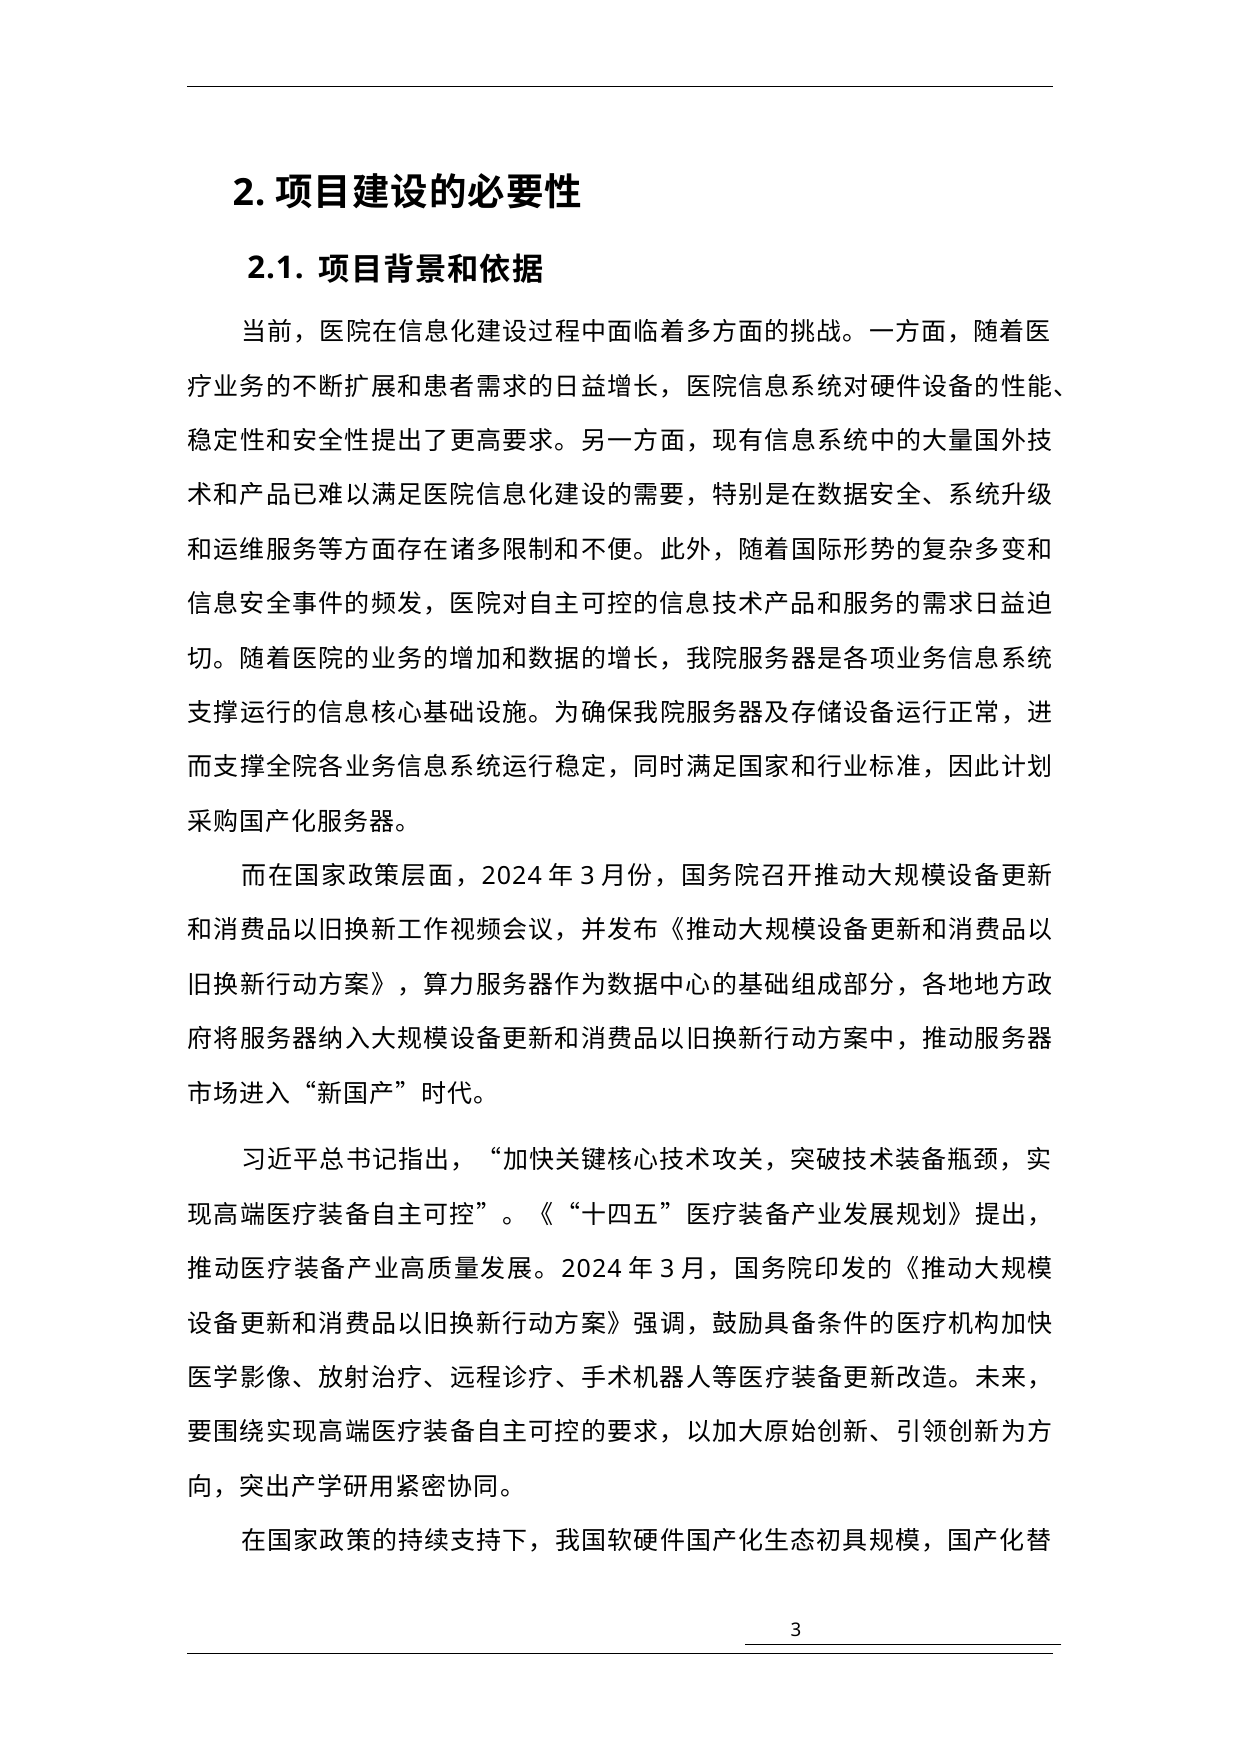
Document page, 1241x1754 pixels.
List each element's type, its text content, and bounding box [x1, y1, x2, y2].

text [187, 1521, 1053, 1557]
text 习近平总书记指出，“加快关键核心技术攻关，突破技术装备瓶颈，实现高端医疗装备自主可控”。《“十四五”医疗装备产业发展规划》提出，推动医疗装备产业高质量发展。2024年3月，国务院印发的《推动大规模设备更新和消费品以旧换新行动方案》强调，鼓励具备条件的医疗机构加快医学影像、放射治疗、远程诊疗、手术机器人等医疗装备更新改造。未来，要围绕实现高端医疗装备自主可控的要求，以加大原始创新、引领创新为方向，突出产学研用紧密协同。 [187, 1140, 1053, 1502]
text 当前，医院在信息化建设过程中面临着多方面的挑战。一方面，随着医疗业务的不断扩展和患者需求的日益增长，医院信息系统对硬件设备的性能、稳定性和安全性提出了更高要求。另一方面，现有信息系统中的大量国外技术和产品已难以满足医院信息化建设的需要，特别是在数据安全、系统升级和运维服务等方面存在诸多限制和不便。此外，随着国际形势的复杂多变和信息安全事件的频发，医院对自主可控的信息技术产品和服务的需求日益迫切。随着医院的业务的增加和数据的增长，我院服务器是各项业务信息系统支撑运行的信息核心基础设施。为确保我院服务器及存储设备运行正常，进而支撑全院各业务信息系统运行稳定，同时满足国家和行业标准，因此计划采购国产化服务器。 [187, 312, 1053, 837]
subtitle 项目背景和依据 [247, 244, 1053, 289]
subtitle 项目建设的必要性 [232, 162, 1053, 216]
text 而在国家政策层面，2024年3月份，国务院召开推动大规模设备更新和消费品以旧换新工作视频会议，并发布《推动大规模设备更新和消费品以旧换新行动方案》，算力服务器作为数据中心的基础组成部分，各地地方政府将服务器纳入大规模设备更新和消费品以旧换新行动方案中，推动服务器市场进入“新国产”时代。 [187, 856, 1053, 1109]
